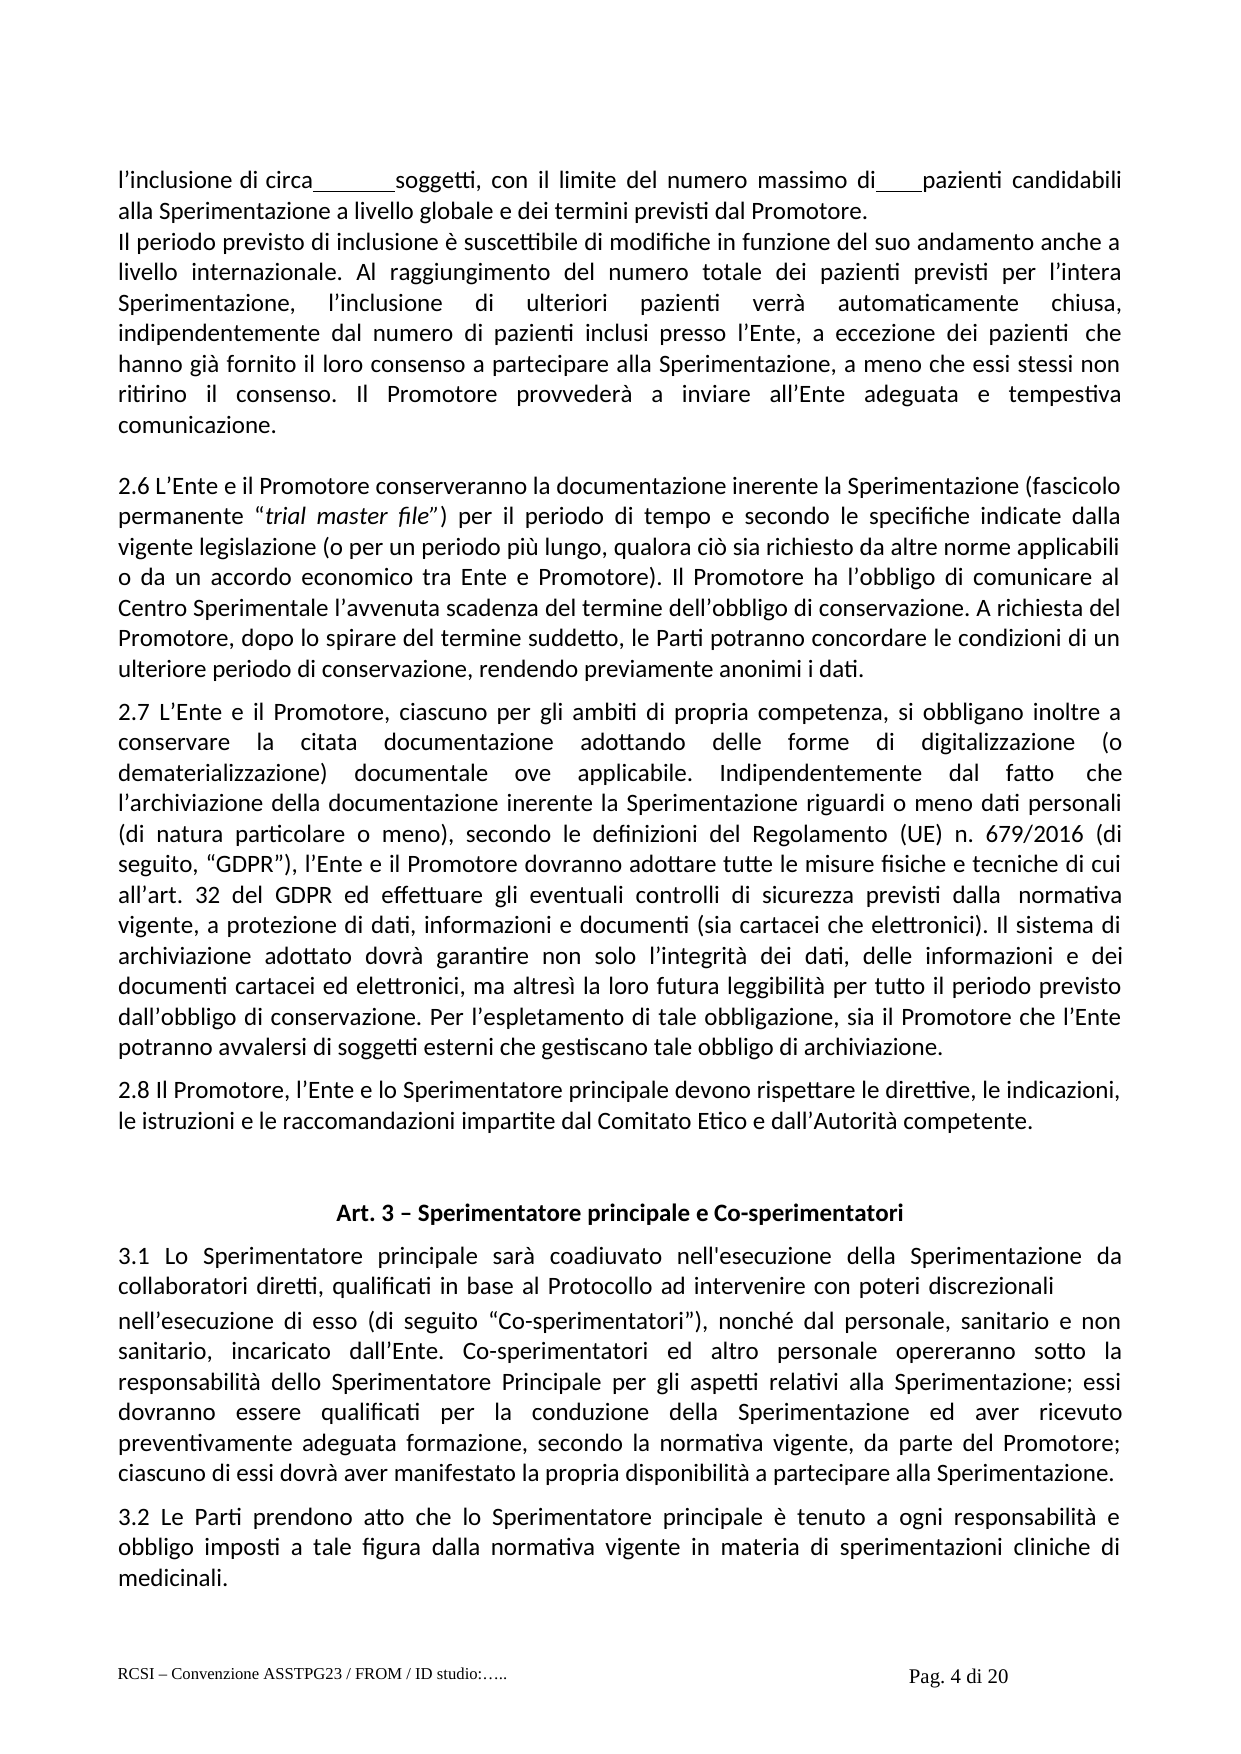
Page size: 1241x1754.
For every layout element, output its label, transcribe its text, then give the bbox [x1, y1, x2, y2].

text 2.6 L’Ente e il Promotore conserveranno la documentazione inerente la Sperimentazione (fascicolo permanente “trial master file”) per il periodo di tempo e secondo le specifiche indicate dalla vigente legislazione (o per un periodo più lungo, qualora ciò sia richiesto da altre norme applicabili o da un accordo economico tra Ente e Promotore). Il Promotore ha l’obbligo di comunicare al Centro Sperimentale l’avvenuta scadenza del termine dell’obbligo di conservazione. A richiesta del Promotore, dopo lo spirare del termine suddetto, le Parti potranno concordare le condizioni di un ulteriore periodo di conservazione, rendendo previamente anonimi i dati. [118, 470, 1122, 683]
list Le Parti prendono atto che lo Sperimentatore principale è tenuto a ogni responsabilità e obbligo imposti a tale figura dalla normativa vigente in materia di sperimentazioni cliniche di medicinali. [118, 1501, 1122, 1592]
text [118, 164, 1123, 226]
list L’Ente e il Promotore, ciascuno per gli ambiti di propria competenza, si obbligano inoltre a conservare la citata documentazione adottando delle forme di digitalizzazione (o dematerializzazione) documentale ove applicabile. Indipendentemente dal fatto che l’archiviazione della documentazione inerente la Sperimentazione riguardi o meno dati personali (di natura particolare o meno), secondo le definizioni del Regolamento (UE) n. 679/2016 (di seguito, “GDPR”), l’Ente e il Promotore dovranno adottare tutte le misure fisiche e tecniche di cui all’art. 32 del GDPR ed effettuare gli eventuali controlli di sicurezza previsti dalla normativa vigente, a protezione di dati, informazioni e documenti (sia cartacei che elettronici). Il sistema di archiviazione adottato dovrà garantire non solo l’integrità dei dati, delle informazioni e dei documenti cartacei ed elettronici, ma altresì la loro futura leggibilità per tutto il periodo previsto dall’obbligo di conservazione. Per l’espletamento di tale obbligazione, sia il Promotore che l’Ente potranno avvalersi di soggetti esterni che gestiscano tale obbligo di archiviazione. [118, 696, 1123, 1062]
subtitle Art. 3 – Sperimentatore principale e Co-sperimentatori [336, 1197, 1161, 1227]
list Il Promotore, l’Ente e lo Sperimentatore principale devono rispettare le direttive, le indicazioni, le istruzioni e le raccomandazioni impartite dal Comitato Etico e dall’Autorità competente. [118, 1075, 1123, 1136]
list Lo Sperimentatore principale sarà coadiuvato nell'esecuzione della Sperimentazione da collaboratori diretti, qualificati in base al Protocollo ad intervenire con poteri discrezionali [118, 1240, 1122, 1301]
text nell’esecuzione di esso (di seguito “Co-sperimentatori”), nonché dal personale, sanitario e non sanitario, incaricato dall’Ente. Co-sperimentatori ed altro personale opereranno sotto la responsabilità dello Sperimentatore Principale per gli aspetti relativi alla Sperimentazione; essi dovranno essere qualificati per la conduzione della Sperimentazione ed aver ricevuto preventivamente adeguata formazione, secondo la normativa vigente, da parte del Promotore; ciascuno di essi dovrà aver manifestato la propria disponibilità a partecipare alla Sperimentazione. [118, 1305, 1122, 1488]
text Il periodo previsto di inclusione è suscettibile di modifiche in funzione del suo andamento anche a livello internazionale. Al raggiungimento del numero totale dei pazienti previsti per l’intera Sperimentazione, l’inclusione di ulteriori pazienti verrà automaticamente chiusa, indipendentemente dal numero di pazienti inclusi presso l’Ente, a eccezione dei pazienti che hanno già fornito il loro consenso a partecipare alla Sperimentazione, a meno che essi stessi non ritirino il consenso. Il Promotore provvederà a inviare all’Ente adeguata e tempestiva comunicazione. [118, 226, 1122, 439]
